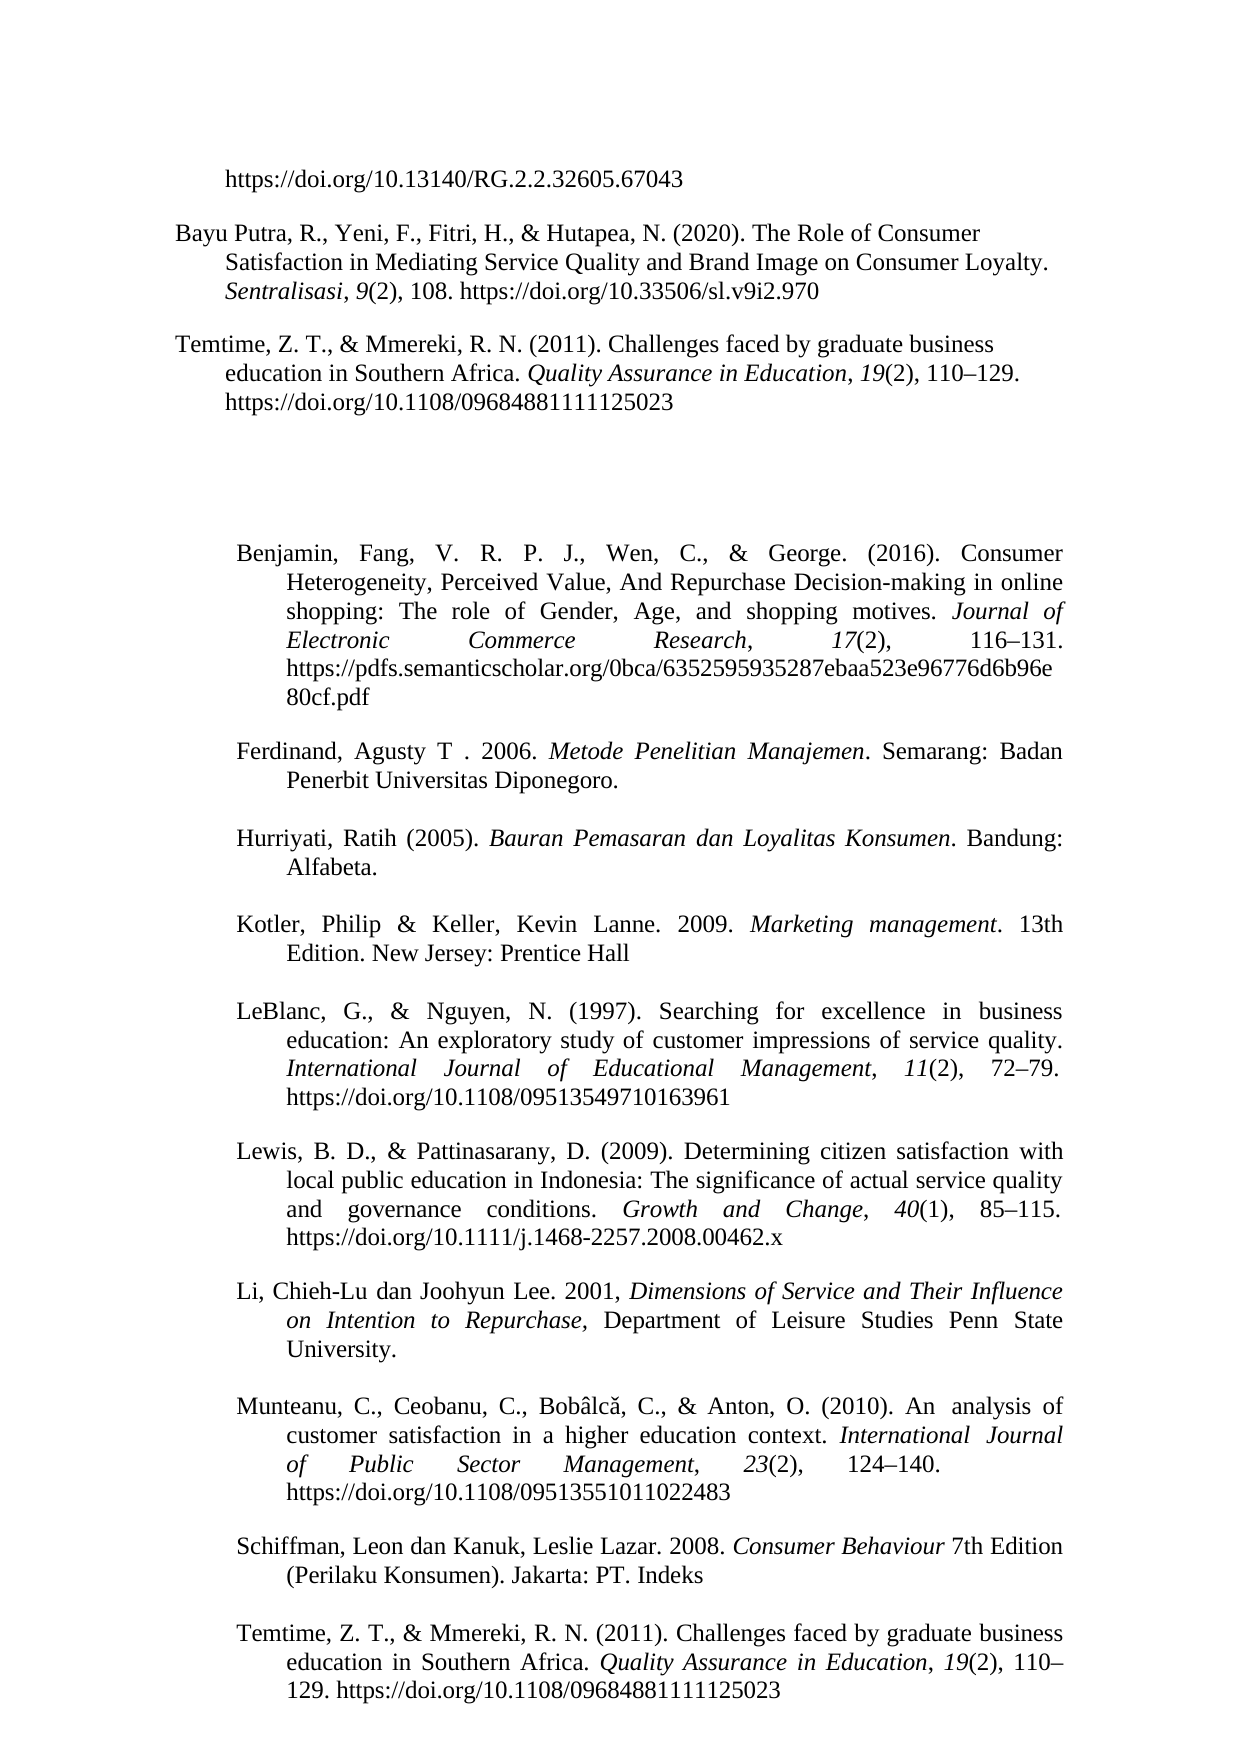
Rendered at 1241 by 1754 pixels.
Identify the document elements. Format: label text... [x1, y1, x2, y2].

text Li, Chieh-Lu dan Joohyun Lee. 2001, Dimensions of Service and Their Influence on Intention to Repurchase, Department of Leisure Studies Penn State University. [236, 1276, 1063, 1362]
text Ferdinand, Agusty T . 2006. Metode Penelitian Manajemen. Semarang: Badan Penerbit Universitas Diponegoro. [236, 736, 1063, 793]
text https://doi.org/10.1108/09513551011022483 [286, 1477, 1076, 1506]
text Schiffman, Leon dan Kanuk, Leslie Lazar. 2008. Consumer Behaviour 7th Edition (Perilaku Konsumen). Jakarta: PT. Indeks [236, 1531, 1063, 1589]
text Kotler, Philip & Keller, Kevin Lanne. 2009. Marketing management. 13th Edition. New Jersey: Prentice Hall [236, 909, 1063, 967]
text Munteanu, C., Ceobanu, C., Bobâlcǎ, C., & Anton, O. (2010). An analysis of customer satisfaction in a higher education context. International Journal of Public Sector Management, 23(2), 124–140. [236, 1391, 1063, 1477]
text LeBlanc, G., & Nguyen, N. (1997). Searching for excellence in business education: An exploratory study of customer impressions of service quality. International Journal of Educational Management, 11(2), 72–79. [236, 996, 1063, 1082]
text Temtime, Z. T., & Mmereki, R. N. (2011). Challenges faced by graduate business education in Southern Africa. Quality Assurance in Education, 19(2), 110–129. https://doi.org/10.1108/09684881111125023 [175, 329, 1076, 416]
text Bayu Putra, R., Yeni, F., Fitri, H., & Hutapea, N. (2020). The Role of Consumer Satisfaction in Mediating Service Quality and Brand Image on Consumer Loyalty. Sentralisasi, 9(2), 108. https://doi.org/10.33506/sl.v9i2.970 [175, 218, 1076, 304]
text Lewis, B. D., & Pattinasarany, D. (2009). Determining citizen satisfaction with local public education in Indonesia: The significance of actual service quality and governance conditions. Growth and Change, 40(1), 85–115. [236, 1136, 1063, 1222]
text https://doi.org/10.1111/j.1468-2257.2008.00462.x [286, 1222, 1076, 1251]
text Temtime, Z. T., & Mmereki, R. N. (2011). Challenges faced by graduate business education in Southern Africa. Quality Assurance in Education, 19(2), 110– 129. https://doi.org/10.1108/09684881111125023 [236, 1618, 1063, 1704]
text Hurriyati, Ratih (2005). Bauran Pemasaran dan Loyalitas Konsumen. Bandung: Alfabeta. [236, 823, 1063, 880]
text Benjamin, Fang, V. R. P. J., Wen, C., & George. (2016). Consumer Heterogeneity, Perceived Value, And Repurchase Decision-making in online shopping: The role of Gender, Age, and shopping motives. Journal of Electronic Commerce Research, 17(2), 116–131. [236, 538, 1063, 653]
text https://pdfs.semanticscholar.org/0bca/6352595935287ebaa523e96776d6b96e 80cf.pdf [286, 653, 1063, 711]
text https://doi.org/10.1108/09513549710163961 [286, 1082, 1076, 1111]
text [175, 164, 1076, 193]
